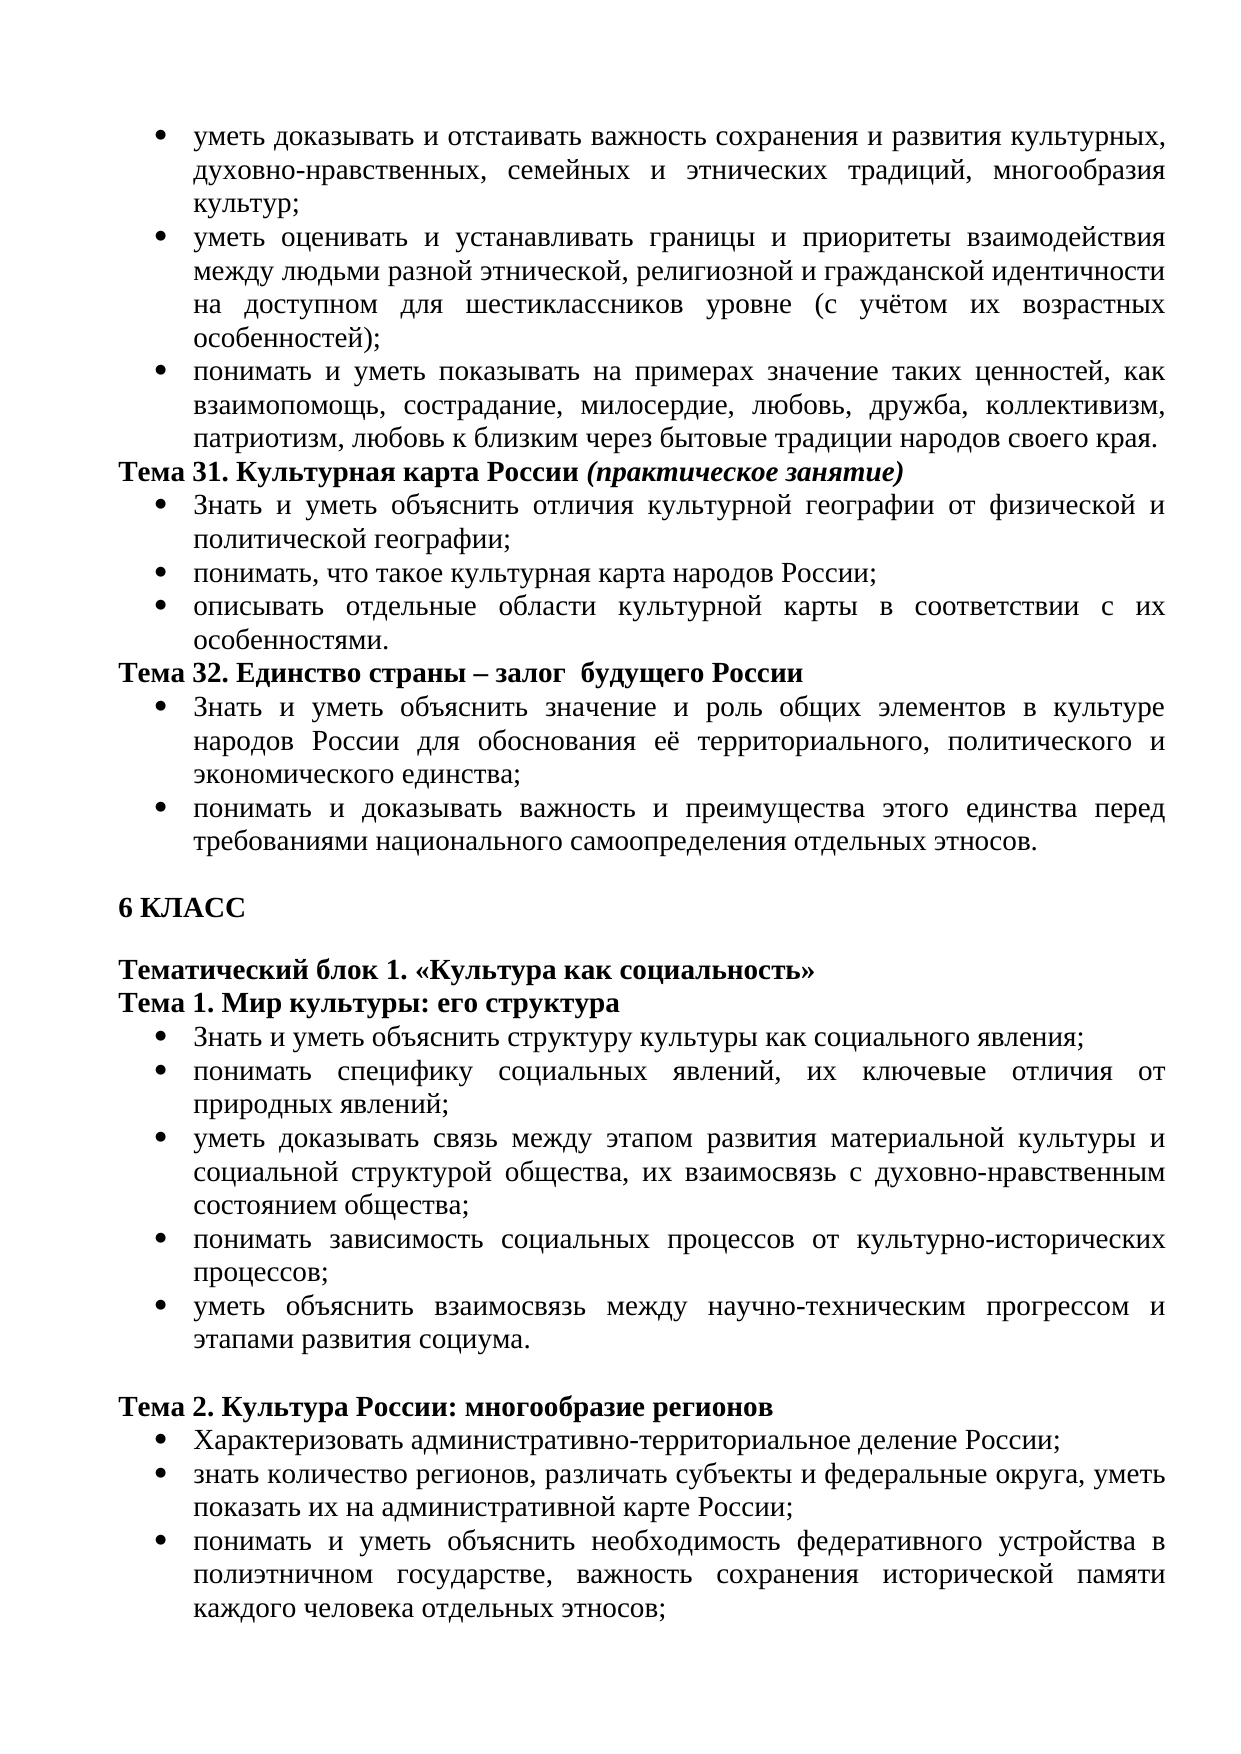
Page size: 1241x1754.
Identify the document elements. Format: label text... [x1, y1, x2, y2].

text Тематический блок 1. «Культура как социальность» [118, 952, 1167, 986]
list уметь объяснить взаимосвязь между научно-техническим прогрессом и этапами развития социума. [156, 1288, 1167, 1355]
text Тема 32. Единство страны – залог будущего России [118, 656, 1167, 689]
list знать количество регионов, различать субъекты и федеральные округа, уметь показать их на административной карте России; [156, 1456, 1167, 1523]
list понимать и уметь объяснить необходимость федеративного устройства в полиэтничном государстве, важность сохранения исторической памяти каждого человека отдельных этносов; [156, 1523, 1167, 1624]
text 6 КЛАСС [118, 891, 1167, 924]
text Тема 2. Культура России: многообразие регионов [118, 1389, 1167, 1422]
text Тема 1. Мир культуры: его структура [118, 986, 1167, 1019]
list уметь доказывать связь между этапом развития материальной культуры и социальной структурой общества, их взаимосвязь с духовно-нравственным состоянием общества; [156, 1120, 1167, 1221]
list Знать и уметь объяснить структуру культуры как социального явления; [156, 1019, 1167, 1053]
list Характеризовать административно-территориальное деление России; [156, 1422, 1167, 1456]
list понимать и уметь показывать на примерах значение таких ценностей, как взаимопомощь, сострадание, милосердие, любовь, дружба, коллективизм, патриотизм, любовь к близким через бытовые традиции народов своего края. [156, 353, 1167, 454]
list Знать и уметь объяснить отличия культурной географии от физической и политической географии; [156, 487, 1167, 555]
list понимать зависимость социальных процессов от культурно-исторических процессов; [156, 1221, 1167, 1288]
list описывать отдельные области культурной карты в соответствии с их особенностями. [156, 588, 1167, 656]
list понимать специфику социальных явлений, их ключевые отличия от природных явлений; [156, 1053, 1167, 1120]
list Знать и уметь объяснить значение и роль общих элементов в культуре народов России для обоснования её территориального, политического и экономического единства; [156, 689, 1167, 790]
text Тема 31. Культурная карта России (практическое занятие) [118, 454, 1167, 487]
list понимать и доказывать важность и преимущества этого единства перед требованиями национального самоопределения отдельных этносов. [156, 790, 1167, 857]
list понимать, что такое культурная карта народов России; [156, 555, 1167, 588]
list уметь доказывать и отстаивать важность сохранения и развития культурных, духовно-нравственных, семейных и этнических традиций, многообразия культур; [156, 118, 1167, 219]
list уметь оценивать и устанавливать границы и приоритеты взаимодействия между людьми разной этнической, религиозной и гражданской идентичности на доступном для шестиклассников уровне (с учётом их возрастных особенностей); [156, 219, 1167, 353]
